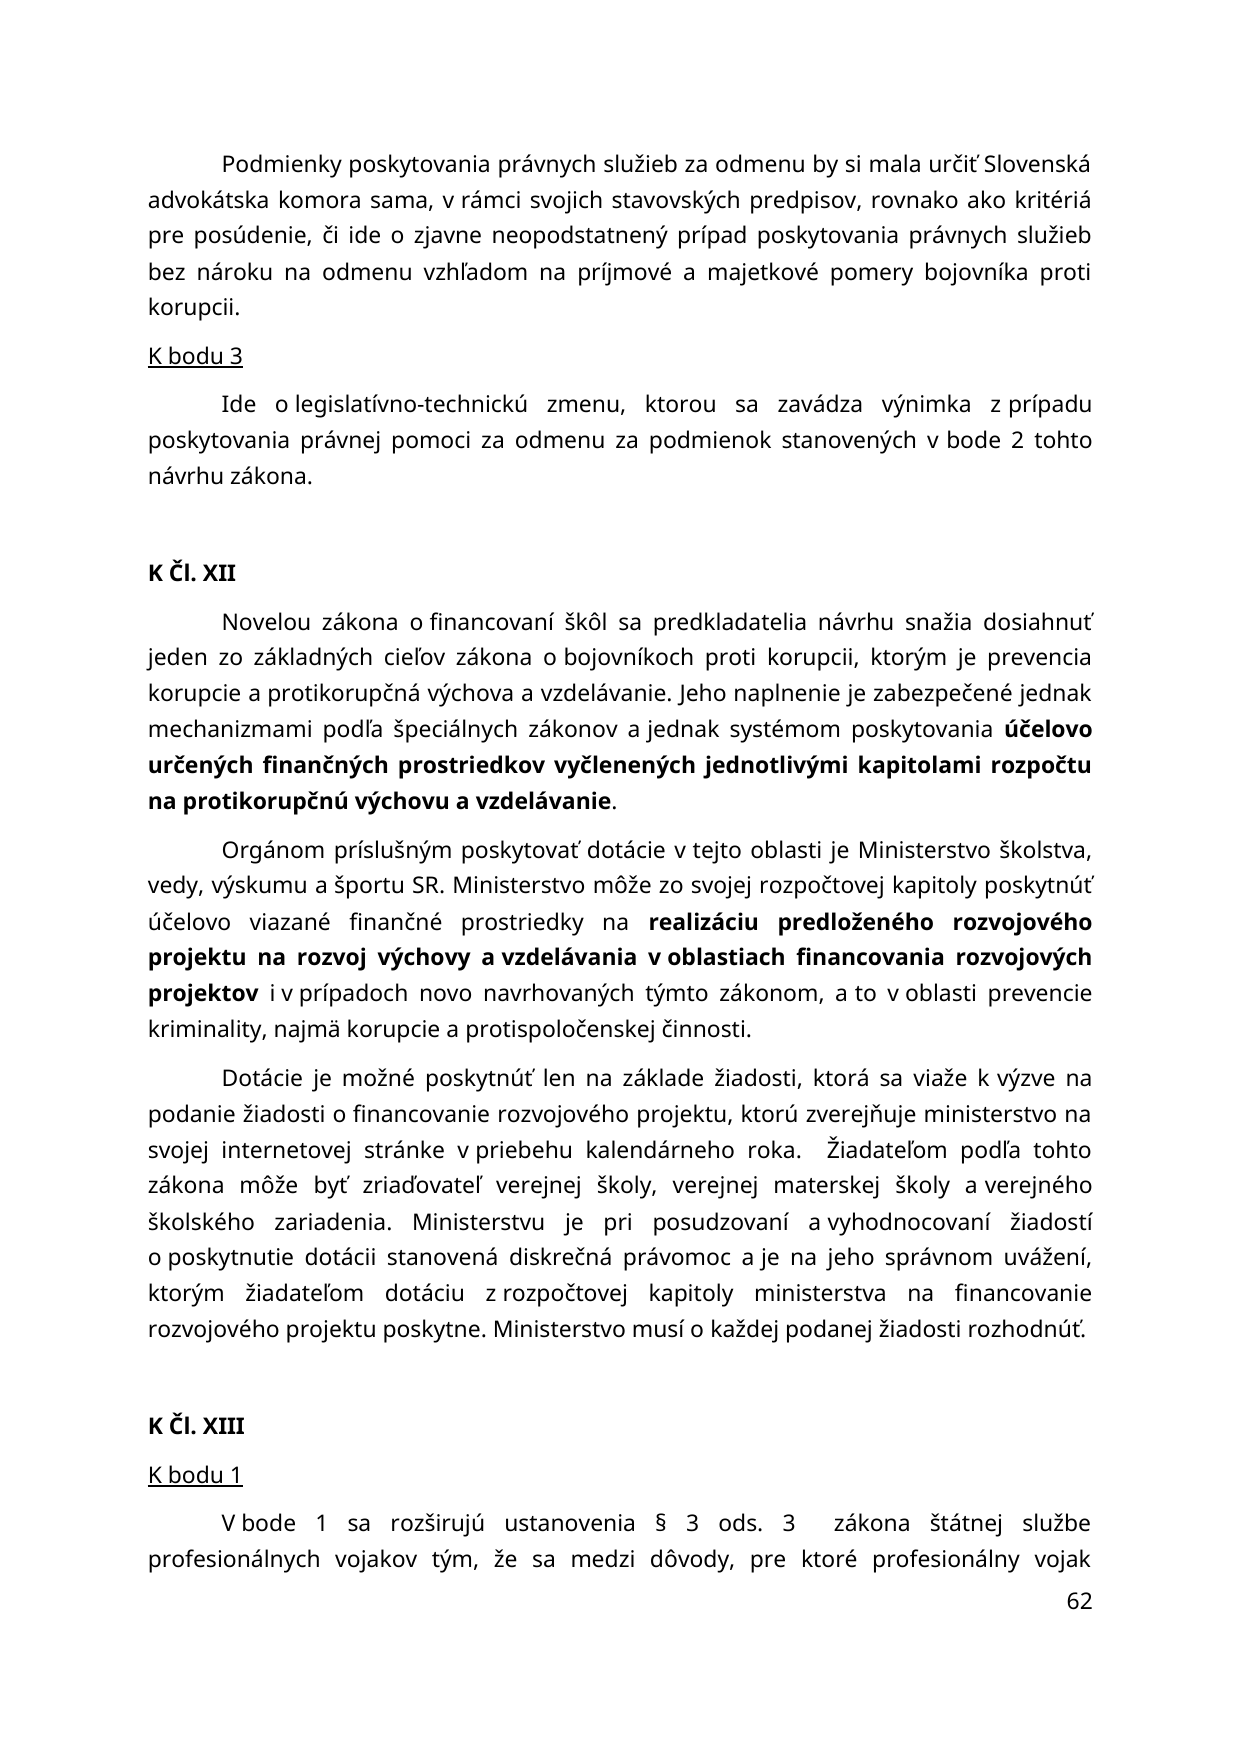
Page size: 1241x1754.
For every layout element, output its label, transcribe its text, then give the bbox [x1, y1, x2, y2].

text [148, 1507, 1093, 1574]
text Dotácie je možné poskytnúť len na základe žiadosti, ktorá sa viaže k výzve na podanie žiadosti o financovanie rozvojového projektu, ktorú zverejňuje ministerstvo na svojej internetovej stránke v priebehu kalendárneho roka. Žiadateľom podľa tohto zákona môže byť zriaďovateľ verejnej školy, verejnej materskej školy a verejného školského zariadenia. Ministerstvu je pri posudzovaní a vyhodnocovaní žiadostí o poskytnutie dotácii stanovená diskrečná právomoc a je na jeho správnom uvážení, ktorým žiadateľom dotáciu z rozpočtovej kapitoly ministerstva na financovanie rozvojového projektu poskytne. Ministerstvo musí o každej podanej žiadosti rozhodnúť. [148, 1062, 1093, 1344]
text Ide o legislatívno-technickú zmenu, ktorou sa zavádza výnimka z prípadu poskytovania právnej pomoci za odmenu za podmienok stanovených v bode 2 tohto návrhu zákona. [148, 388, 1093, 491]
text Podmienky poskytovania právnych služieb za odmenu by si mala určiť Slovenská advokátska komora sama, v rámci svojich stavovských predpisov, rovnako ako kritériá pre posúdenie, či ide o zjavne neopodstatnený prípad poskytovania právnych služieb bez nároku na odmenu vzhľadom na príjmové a majetkové pomery bojovníka proti korupcii. [148, 148, 1093, 323]
text K bodu 3 [148, 340, 1093, 371]
text K bodu 1 [148, 1458, 1093, 1490]
text Novelou zákona o financovaní škôl sa predkladatelia návrhu snažia dosiahnuť jeden zo základných cieľov zákona o bojovníkoch proti korupcii, ktorým je prevencia korupcie a protikorupčná výchova a vzdelávanie. Jeho naplnenie je zabezpečené jednak mechanizmami podľa špeciálnych zákonov a jednak systémom poskytovania účelovo určených finančných prostriedkov vyčlenených jednotlivými kapitolami rozpočtu na protikorupčnú výchovu a vzdelávanie. [148, 605, 1093, 816]
text Orgánom príslušným poskytovať dotácie v tejto oblasti je Ministerstvo školstva, vedy, výskumu a športu SR. Ministerstvo môže zo svojej rozpočtovej kapitoly poskytnúť účelovo viazané finančné prostriedky na realizáciu predloženého rozvojového projektu na rozvoj výchovy a vzdelávania v oblastiach financovania rozvojových projektov i v prípadoch novo navrhovaných týmto zákonom, a to v oblasti prevencie kriminality, najmä korupcie a protispoločenskej činnosti. [148, 833, 1093, 1044]
text K Čl. XIII [148, 1410, 1093, 1441]
text K Čl. XII [148, 557, 1093, 588]
